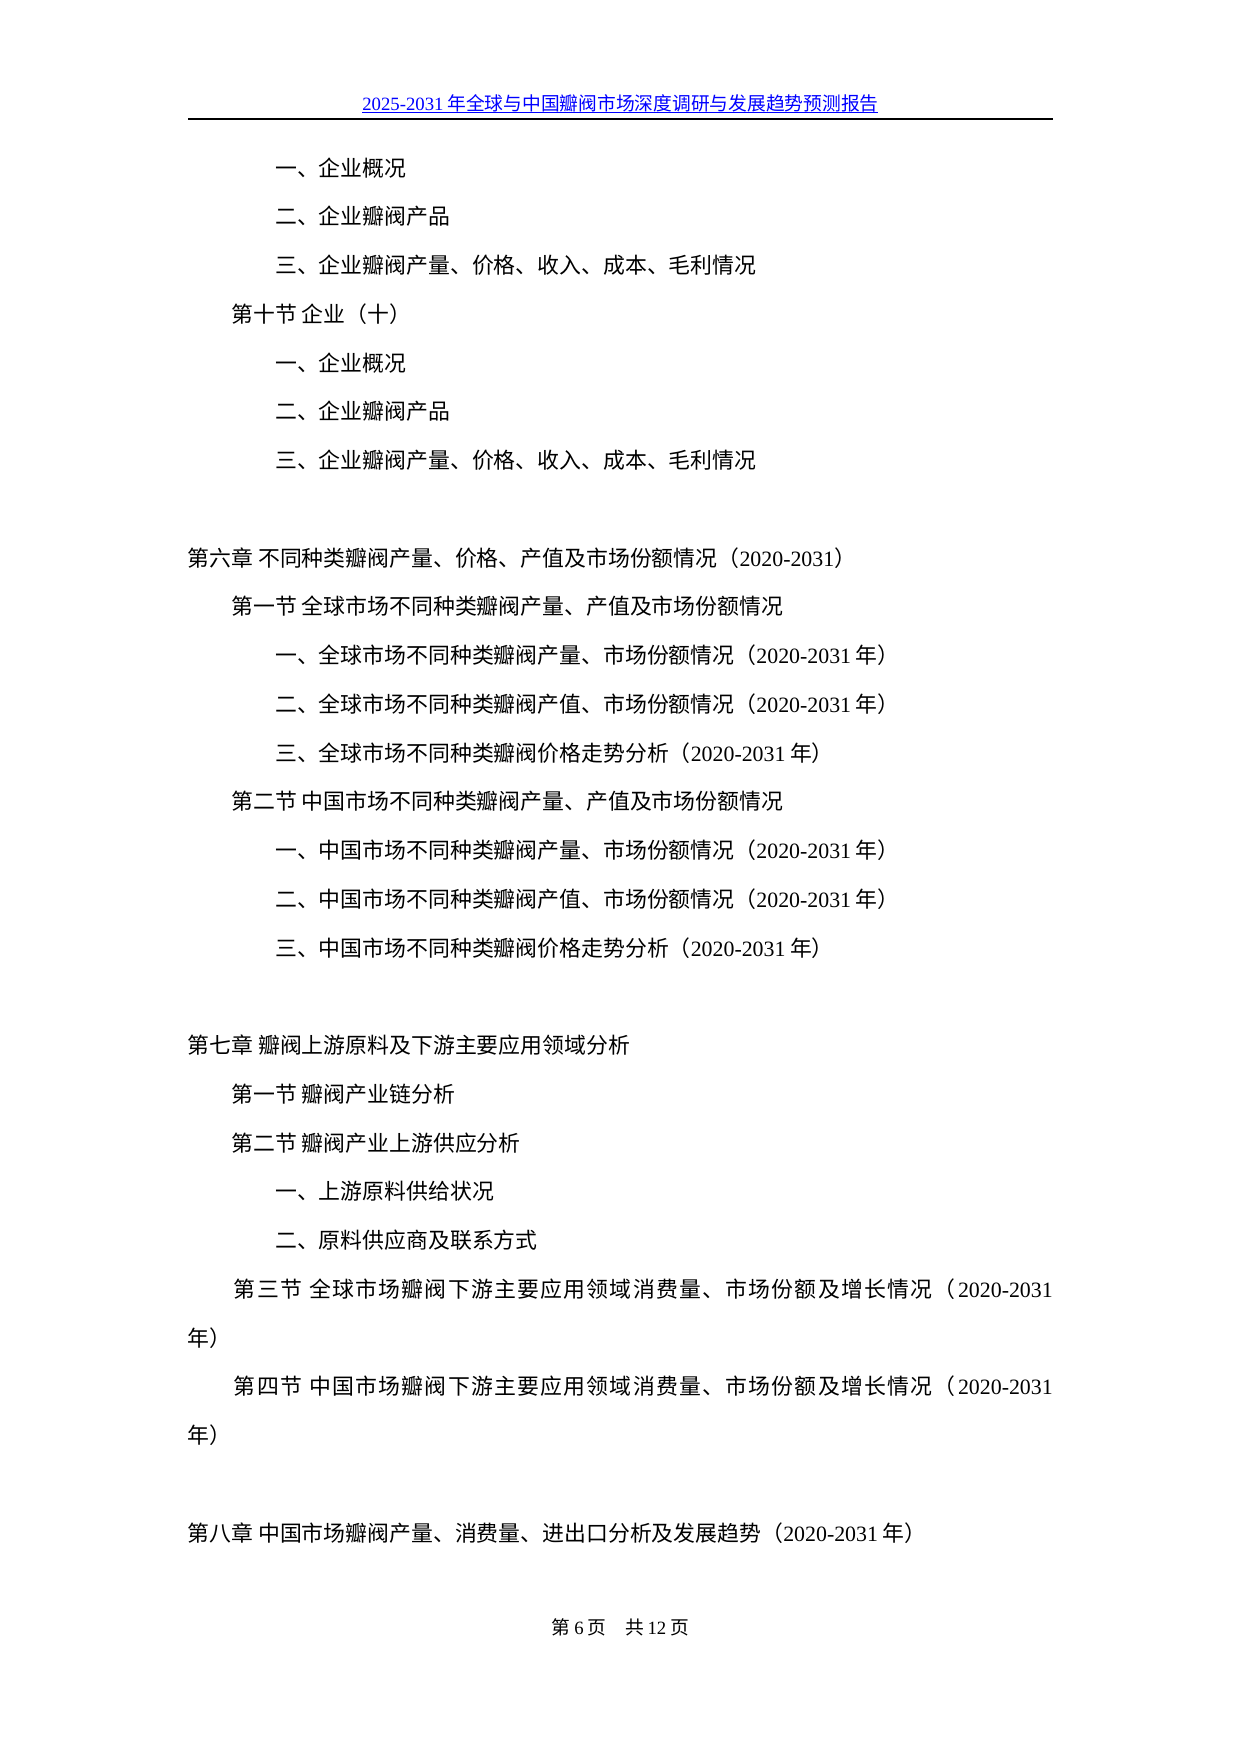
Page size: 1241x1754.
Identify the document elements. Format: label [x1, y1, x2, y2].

text [187, 150, 1053, 1548]
